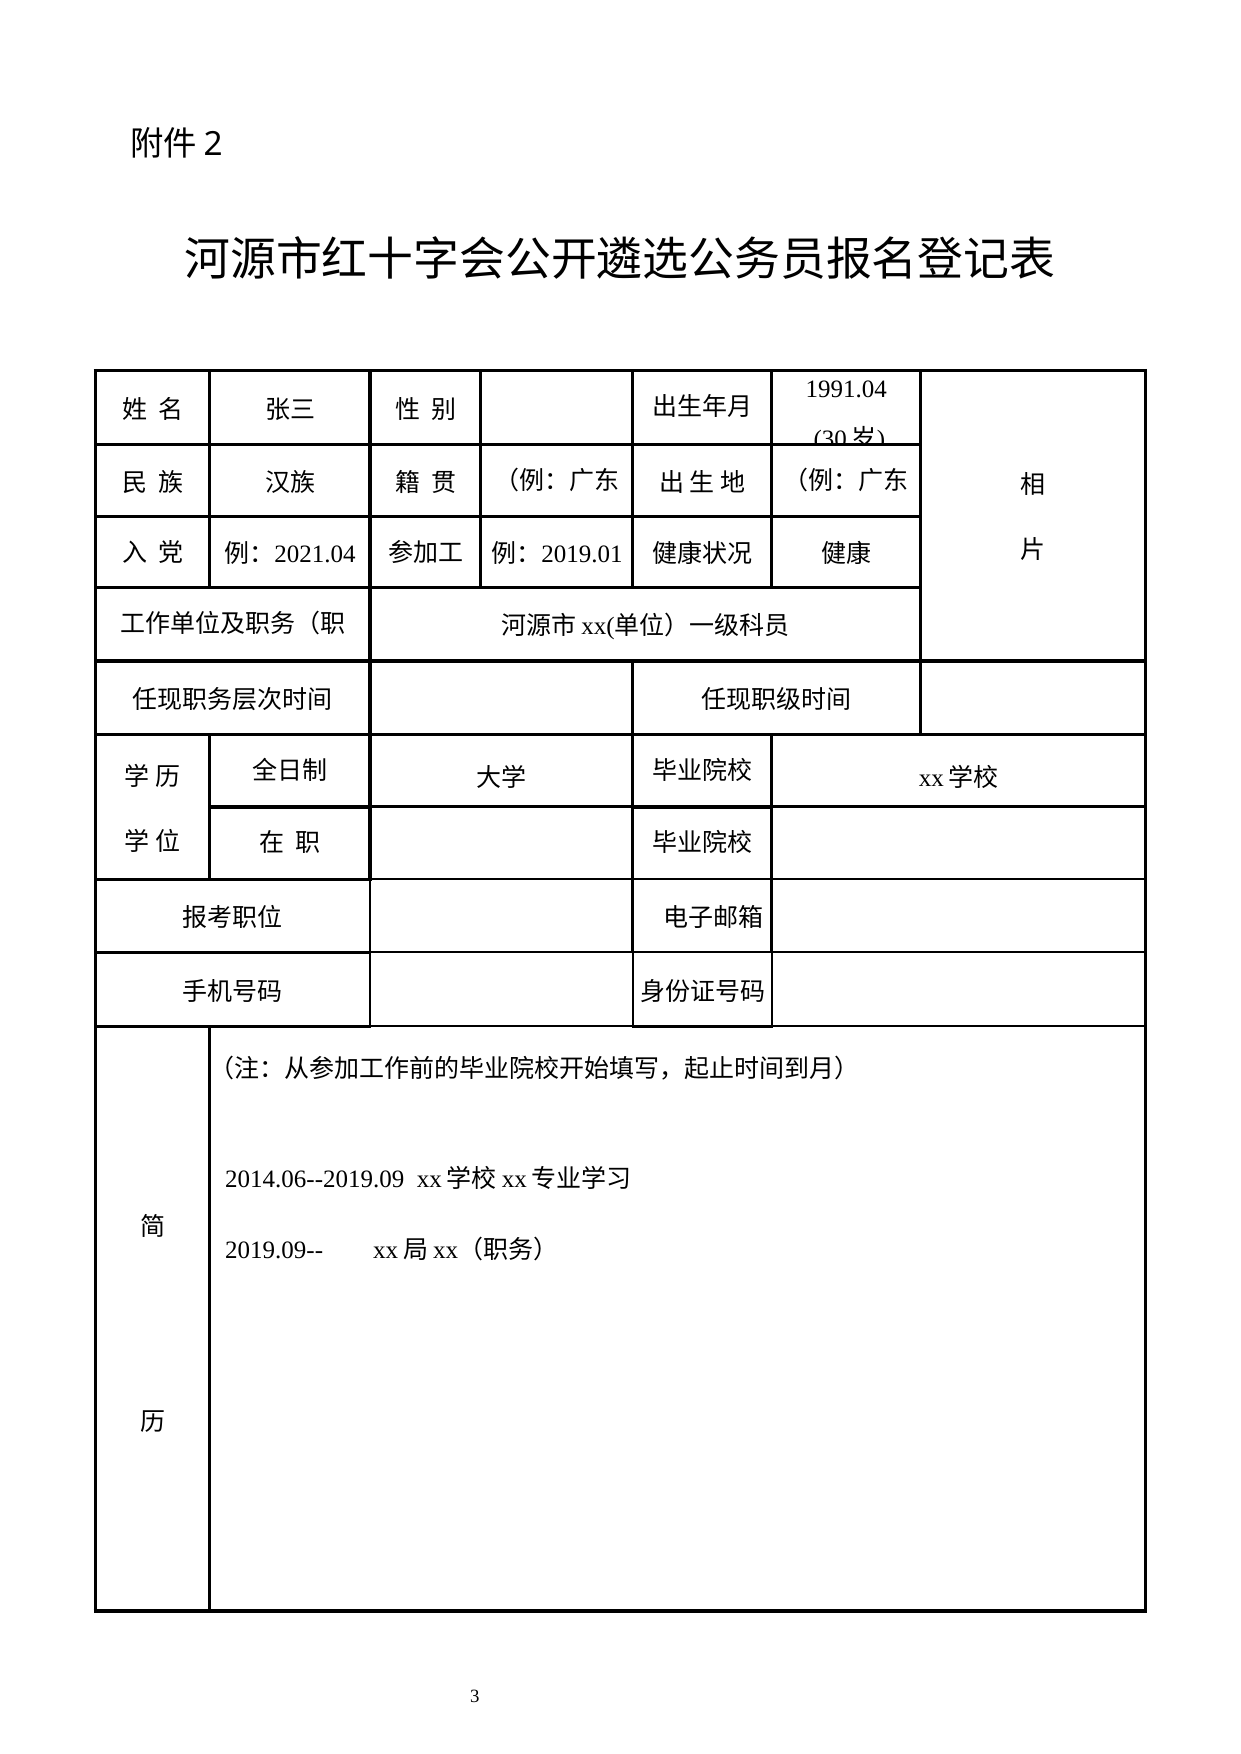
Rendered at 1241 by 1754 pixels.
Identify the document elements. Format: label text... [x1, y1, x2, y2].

table_cell 学 历 学 位 [97, 736, 208, 877]
table_cell 入 党 时 间 [97, 518, 208, 586]
table_cell 汉族 [211, 446, 368, 515]
table_cell 参加工 作时间 [372, 518, 479, 586]
table_cell 籍 贯 [372, 446, 479, 515]
table_cell xx学校 xx专业 [773, 736, 1144, 805]
table_cell 电子邮箱 [634, 880, 770, 951]
table_cell 民 族 [97, 446, 208, 515]
table_cell [773, 953, 1144, 1025]
table_cell [371, 880, 631, 951]
table_cell 大学 xx学士 [372, 736, 631, 805]
text 河源市红十字会公开遴选公务员报名登记表 [108, 206, 1131, 304]
table_cell 任现职级时间 [634, 663, 919, 733]
table_cell [773, 880, 1144, 951]
table_cell 工作单位及职务（职级） [97, 589, 368, 659]
table_cell 在 职 教 育 [211, 809, 368, 877]
table_cell [372, 808, 631, 877]
table_cell [773, 808, 1144, 877]
table_cell 出 生 地 [634, 446, 770, 515]
table_cell 任现职务层次时间 [97, 663, 368, 733]
table_cell （例：广东东源） [482, 446, 631, 515]
table_header 张三 [211, 372, 368, 443]
table_cell [922, 663, 1144, 733]
table_cell 毕业院校 系及专业 [634, 736, 770, 805]
table_cell 身份证号码 [634, 953, 771, 1025]
table_cell 手机号码 [97, 954, 369, 1025]
table_cell 例：2019.01 [482, 518, 631, 586]
table_cell （注：从参加工作前的毕业院校开始填写，起止时间到月） 2014.06--2019.09 xx学校xx专业学习 2019.09-- xx局xx（职务） [211, 1027, 1144, 1609]
text 附件2 [130, 109, 1110, 174]
table_header 姓 名 [97, 372, 208, 443]
table_cell 毕业院校 系及专业 [634, 809, 770, 877]
table_cell 河源市xx(单位）一级科员 [372, 589, 919, 659]
table_cell 报考职位 [97, 881, 369, 951]
table_cell 例：2021.04 [211, 518, 368, 586]
table_cell [371, 953, 632, 1025]
table_cell 全日制 教 育 [211, 736, 368, 805]
table_header 性 别 [372, 372, 479, 443]
table_header 相 片 [922, 372, 1144, 659]
table_cell 健康状况 [634, 518, 770, 586]
table_header 1991.04 (30岁) [773, 372, 919, 443]
table_cell 简 历 [97, 1028, 208, 1609]
table_cell [372, 663, 631, 733]
table_header 出生年月 (岁) [634, 372, 770, 443]
table_header [482, 372, 631, 443]
table_cell 健康 [773, 518, 919, 586]
table_cell （例：广东东源） [773, 446, 919, 515]
